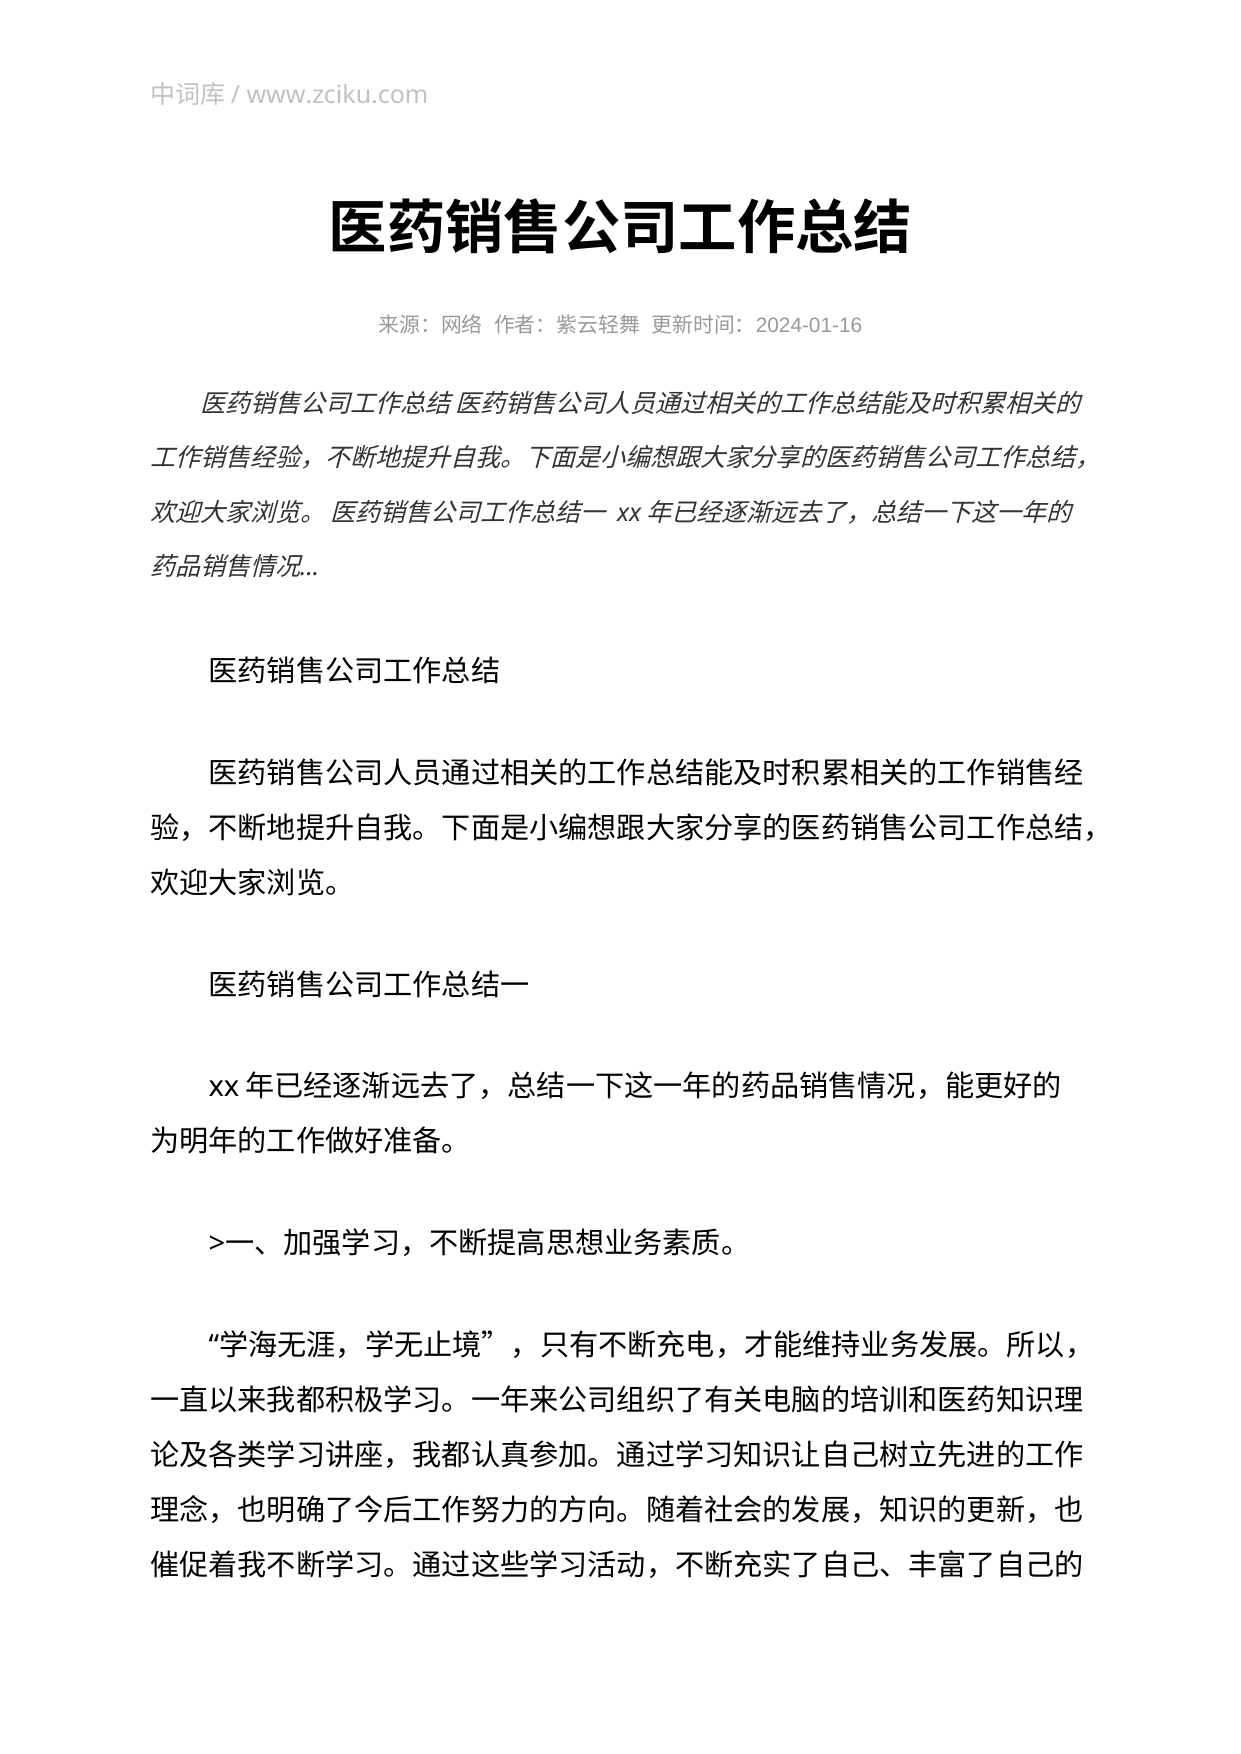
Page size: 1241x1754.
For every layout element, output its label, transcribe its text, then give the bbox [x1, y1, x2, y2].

text xx年已经逐渐远去了，总结一下这一年的药品销售情况，能更好的为明年的工作做好准备。 [150, 1063, 1090, 1160]
text 医药销售公司工作总结一 [150, 961, 1090, 1003]
text 来源：网络 作者：紫云轻舞 更新时间：2024-01-16 [150, 313, 1090, 337]
text 医药销售公司人员通过相关的工作总结能及时积累相关的工作销售经验，不断地提升自我。下面是小编想跟大家分享的医药销售公司工作总结，欢迎大家浏览。 [150, 749, 1090, 902]
text 医药销售公司工作总结 [150, 648, 1090, 690]
text 医药销售公司工作总结 医药销售公司人员通过相关的工作总结能及时积累相关的工作销售经验，不断地提升自我。下面是小编想跟大家分享的医药销售公司工作总结，欢迎大家浏览。 医药销售公司工作总结一 xx年已经逐渐远去了，总结一下这一年的药品销售情况... [150, 383, 1090, 583]
subtitle 医药销售公司工作总结 [150, 181, 1090, 266]
text >一、加强学习，不断提高思想业务素质。 [150, 1220, 1090, 1262]
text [150, 1322, 1090, 1584]
